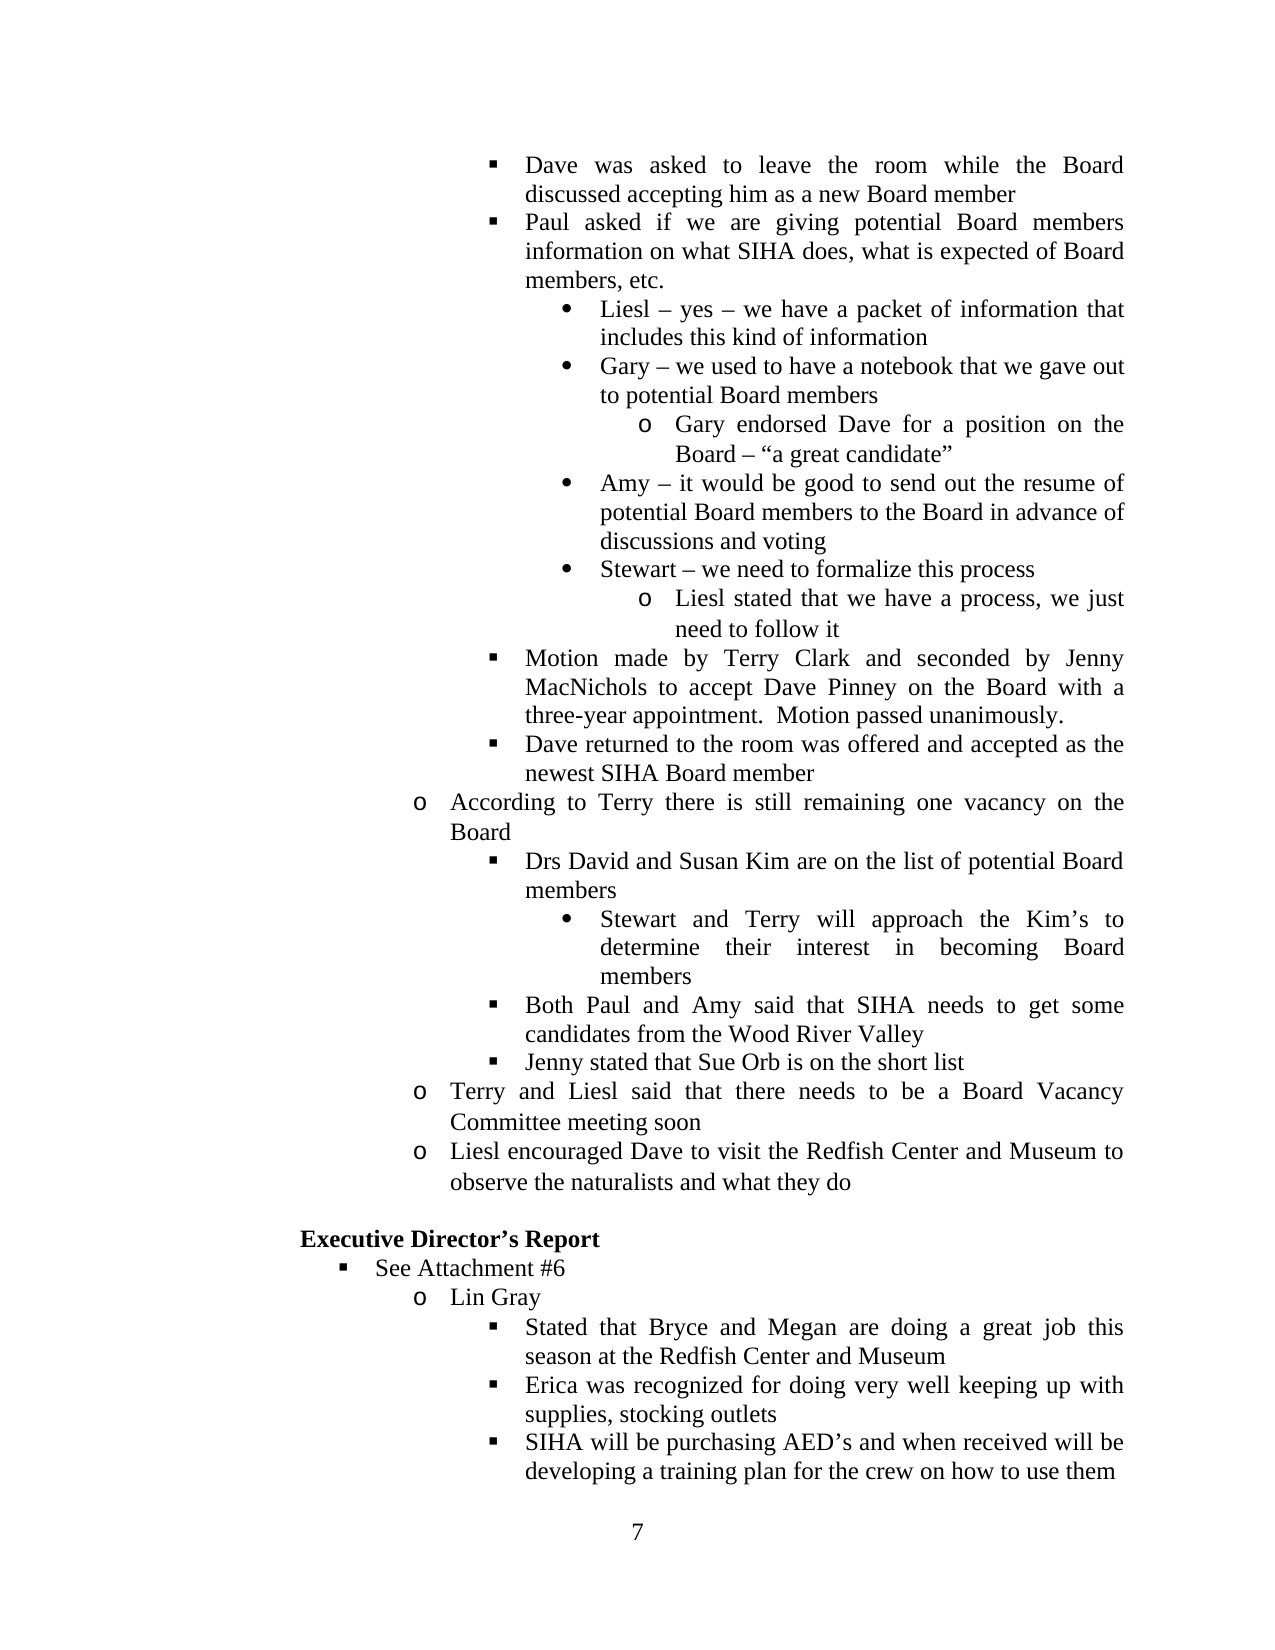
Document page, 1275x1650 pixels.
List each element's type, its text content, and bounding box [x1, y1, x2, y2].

list Jenny stated that Sue Orb is on the short list [487, 1047, 1125, 1076]
list Erica was recognized for doing very well keeping up with supplies, stocking outlets [487, 1370, 1125, 1427]
list Stewart and Terry will approach the Kim’s to determine their interest in becoming Board members [562, 904, 1125, 990]
list Dave returned to the room was offered and accepted as the newest SIHA Board member [487, 729, 1125, 787]
list SIHA will be purchasing AED’s and when received will be developing a training plan for the crew on how to use them [487, 1427, 1125, 1485]
list Drs David and Susan Kim are on the list of potential Board members [487, 846, 1125, 904]
list Liesl – yes – we have a packet of information that includes this kind of information [562, 294, 1125, 351]
list Gary – we used to have a notebook that we gave out to potential Board members [562, 351, 1125, 409]
list Stewart – we need to formalize this process [562, 554, 1125, 583]
list Paul asked if we are giving potential Board members information on what SIHA does, what is expected of Board members, etc. [487, 207, 1125, 294]
list Gary endorsed Dave for a position on the Board – “a great candidate” [637, 409, 1125, 468]
list According to Terry there is still remaining one vacancy on the Board [412, 787, 1125, 846]
list Motion made by Terry Clark and seconded by Jenny MacNichols to accept Dave Pinney on the Board with a three-year appointment. Motion passed unanimously. [487, 643, 1125, 729]
list Amy – it would be good to send out the resume of potential Board members to the Board in advance of discussions and voting [562, 468, 1125, 554]
list Lin Gray [412, 1282, 1125, 1312]
list Terry and Liesl said that there needs to be a Board Vacancy Committee meeting soon [412, 1076, 1125, 1136]
list Both Paul and Amy said that SIHA needs to get some candidates from the Wood River Valley [487, 990, 1125, 1047]
list Stated that Bryce and Megan are doing a great job this season at the Redfish Center and Museum [487, 1312, 1125, 1370]
list See Attachment #6 [337, 1253, 1125, 1282]
list Liesl stated that we have a process, we just need to follow it [637, 583, 1125, 643]
list Liesl encouraged Dave to visit the Redfish Center and Museum to observe the naturalists and what they do [412, 1136, 1125, 1195]
text Executive Director’s Report [300, 1224, 1125, 1253]
list Dave was asked to leave the room while the Board discussed accepting him as a new Board member [487, 150, 1125, 207]
